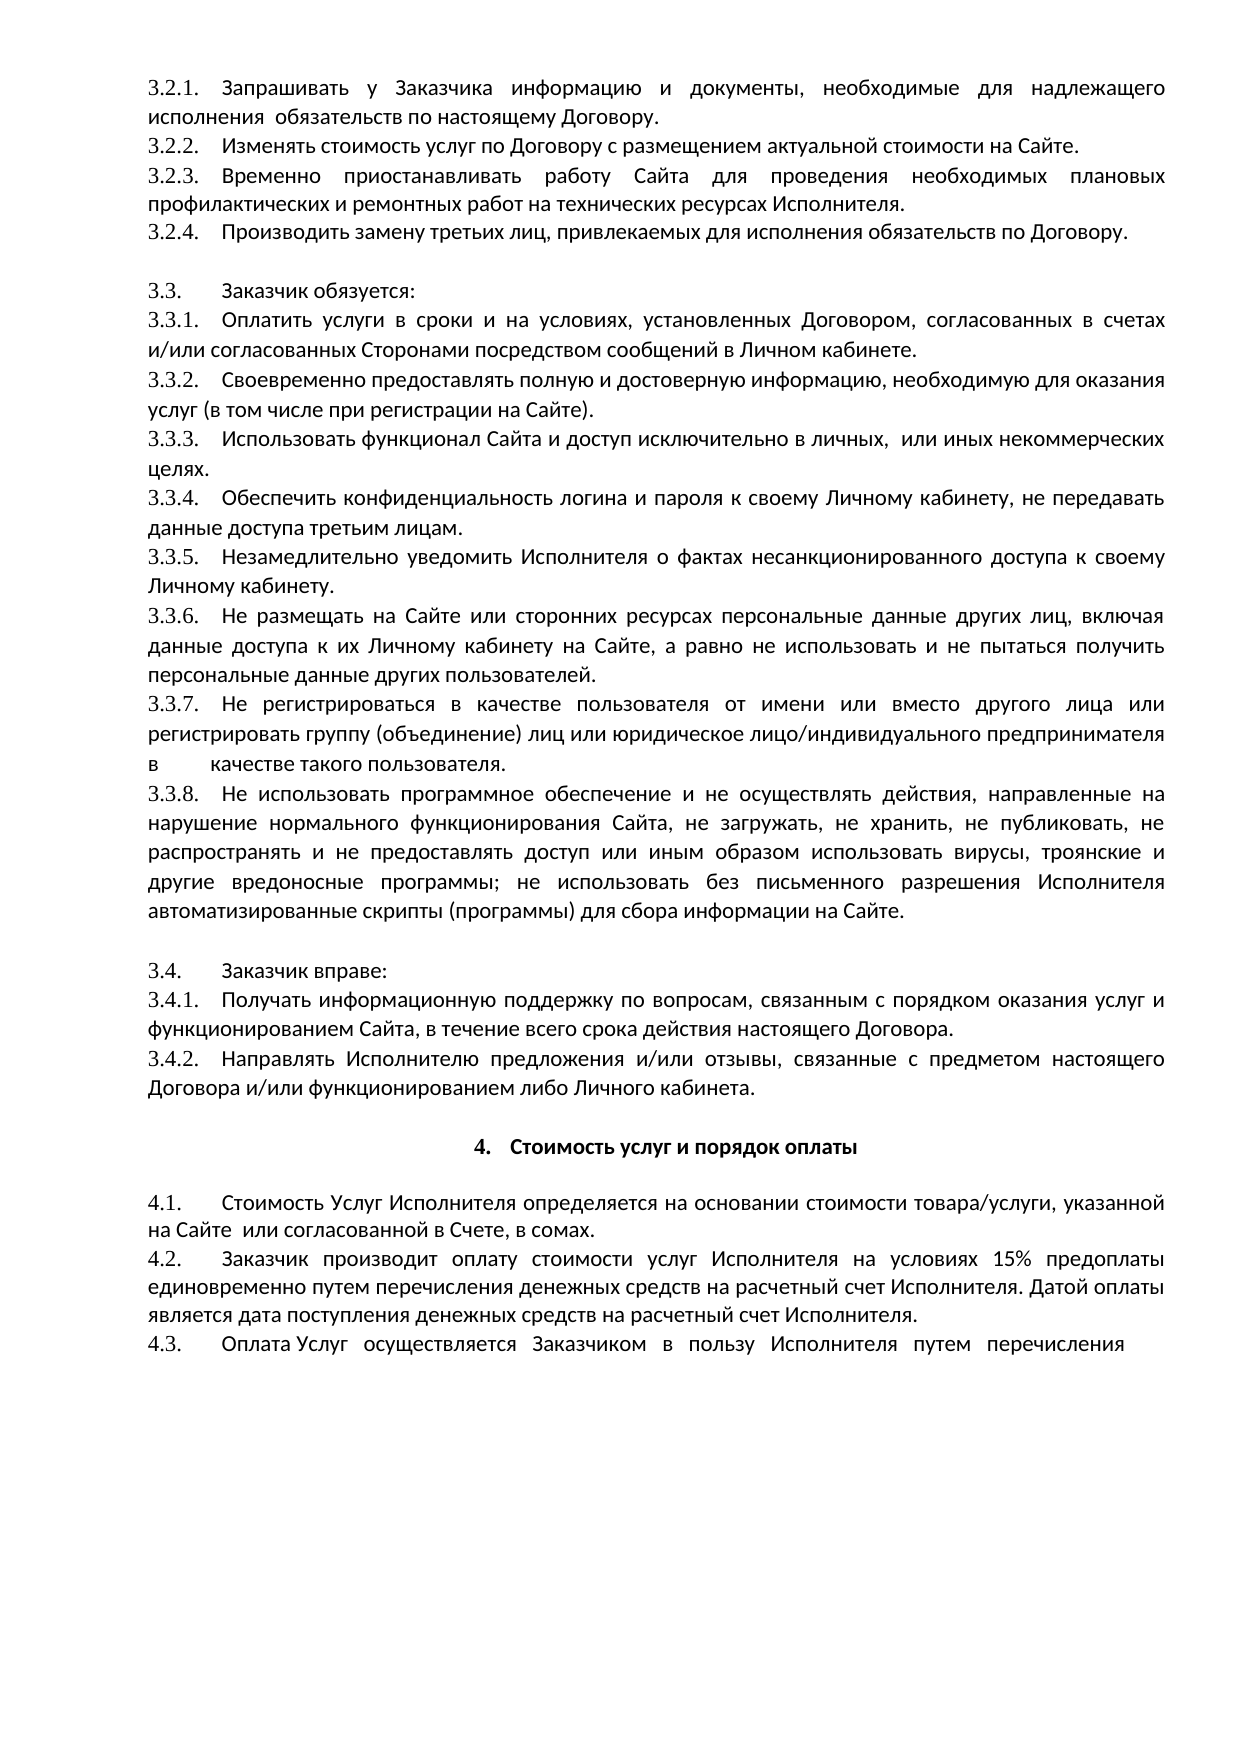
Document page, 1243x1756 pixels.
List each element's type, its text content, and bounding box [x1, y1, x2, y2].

subtitle Стоимость услуг и порядок оплаты [474, 1132, 1178, 1161]
list Производить замену третьих лиц, привлекаемых для исполнения обязательств по Договору. [148, 217, 1178, 245]
list Изменять стоимость услуг по Договору с размещением актуальной стоимости на Сайте. [148, 132, 1167, 160]
list Обеспечить конфиденциальность логина и пароля к своему Личному кабинету, не передавать данные доступа третьим лицам. [148, 483, 1166, 541]
list Оплатить услуги в сроки и на условиях, установленных Договором, согласованных в счетах и/или согласованных Сторонами посредством сообщений в Личном кабинете. [148, 306, 1167, 363]
list Запрашивать у Заказчика информацию и документы, необходимые для надлежащего исполнения обязательств по настоящему Договору. [148, 73, 1166, 130]
list Использовать функционал Сайта и доступ исключительно в личных, или иных некоммерческих целях. [148, 424, 1166, 482]
list Заказчик вправе: [148, 956, 1178, 984]
list Не использовать программное обеспечение и не осуществлять действия, направленные на нарушение нормального функционирования Сайта, не загружать, не хранить, не публиковать, не распространять и не предоставлять доступ или иным образом использовать вирусы, троянские и другие вредоносные программы; не использовать без письменного разрешения Исполнителя автоматизированные скрипты (программы) для сбора информации на Сайте. [148, 779, 1166, 924]
list Не регистрироваться в качестве пользователя от имени или вместо другого лица или регистрировать группу (объединение) лиц или юридическое лицо/индивидуального предпринимателя в качестве такого пользователя. [148, 689, 1166, 777]
list Заказчик производит оплату стоимости услуг Исполнителя на условиях 15% предоплаты единовременно путем перечисления денежных средств на расчетный счет Исполнителя. Датой оплаты является дата поступления денежных средств на расчетный счет Исполнителя. [148, 1244, 1166, 1328]
list Не размещать на Сайте или сторонних ресурсах персональные данные других лиц, включая данные доступа к их Личному кабинету на Сайте, а равно не использовать и не пытаться получить персональные данные других пользователей. [148, 601, 1166, 688]
list Своевременно предоставлять полную и достоверную информацию, необходимую для оказания услуг (в том числе при регистрации на Сайте). [148, 365, 1166, 423]
list Направлять Исполнителю предложения и/или отзывы, связанные с предметом настоящего Договора и/или функционированием либо Личного кабинета. [148, 1044, 1166, 1102]
list Получать информационную поддержку по вопросам, связанным с порядком оказания услуг и функционированием Сайта, в течение всего срока действия настоящего Договора. [148, 986, 1166, 1042]
list Стоимость Услуг Исполнителя определяется на основании стоимости товара/услуги, указанной на Сайте или согласованной в Счете, в сомах. [148, 1188, 1166, 1244]
list Оплата Услуг осуществляется Заказчиком в пользу Исполнителя путем перечисления [148, 1329, 1178, 1357]
list Заказчик обязуется: [148, 276, 1178, 304]
list Незамедлительно уведомить Исполнителя о фактах несанкционированного доступа к своему Личному кабинету. [148, 542, 1166, 599]
list Временно приостанавливать работу Сайта для проведения необходимых плановых профилактических и ремонтных работ на технических ресурсах Исполнителя. [148, 161, 1166, 217]
